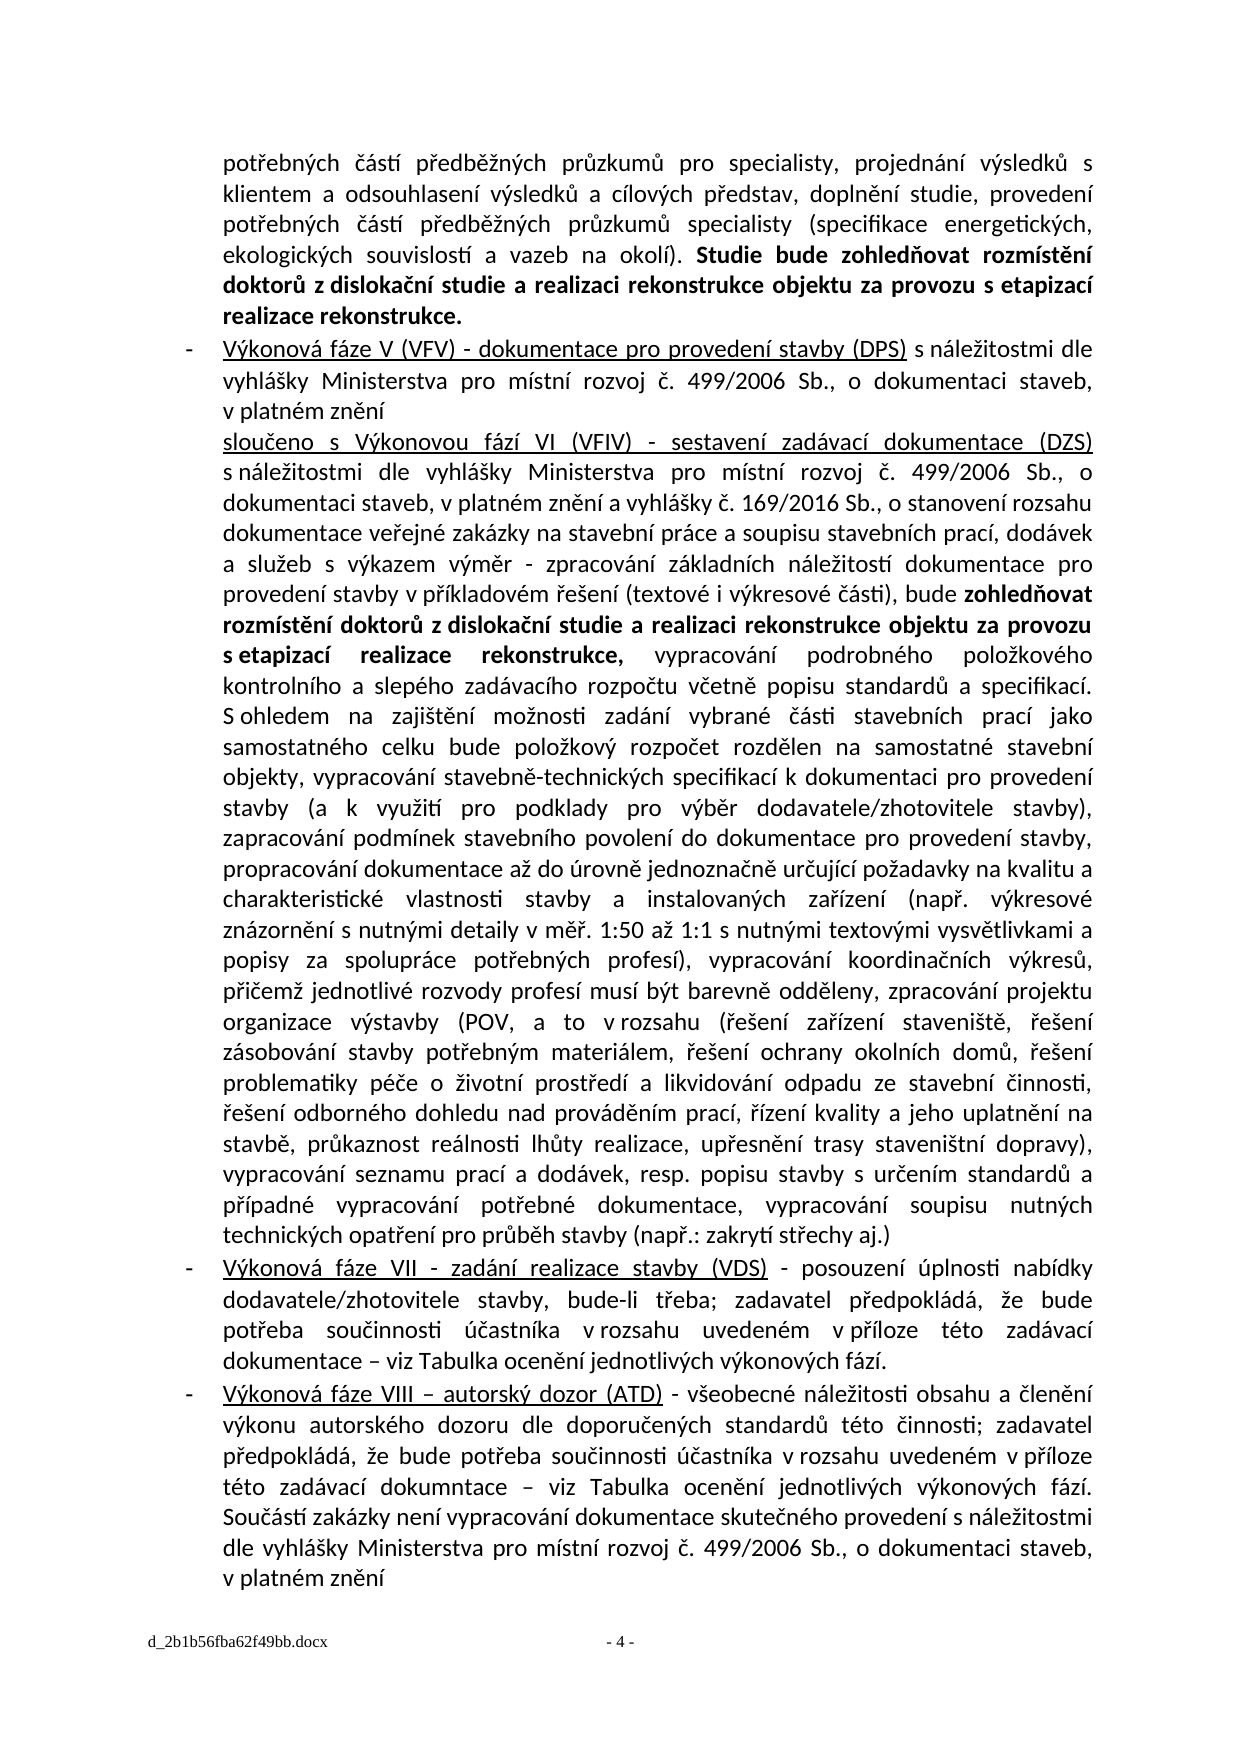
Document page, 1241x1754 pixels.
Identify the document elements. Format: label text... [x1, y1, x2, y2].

list Výkonová fáze VIII – autorský dozor (ATD) - všeobecné náležitosti obsahu a členění výkonu autorského dozoru dle doporučených standardů této činnosti; zadavatel předpokládá, že bude potřeba součinnosti účastníka v rozsahu uvedeném v příloze této zadávací dokumntace – viz Tabulka ocenění jednotlivých výkonových fází. Součástí zakázky není vypracování dokumentace skutečného provedení s náležitostmi dle vyhlášky Ministerstva pro místní rozvoj č. 499/2006 Sb., o dokumentaci staveb, v platném znění [185, 1376, 1093, 1593]
text sloučeno s Výkonovou fází VI (VFIV) - sestavení zadávací dokumentace (DZS) s náležitostmi dle vyhlášky Ministerstva pro místní rozvoj č. 499/2006 Sb., o dokumentaci staveb, v platném znění a vyhlášky č. 169/2016 Sb., o stanovení rozsahu dokumentace veřejné zakázky na stavební práce a soupisu stavebních prací, dodávek a služeb s výkazem výměr - zpracování základních náležitostí dokumentace pro provedení stavby v příkladovém řešení (textové i výkresové části), bude zohledňovat rozmístění doktorů z dislokační studie a realizaci rekonstrukce objektu za provozu s etapizací realizace rekonstrukce, vypracování podrobného položkového kontrolního a slepého zadávacího rozpočtu včetně popisu standardů a specifikací. S ohledem na zajištění možnosti zadání vybrané části stavebních prací jako samostatného celku bude položkový rozpočet rozdělen na samostatné stavební objekty, vypracování stavebně-technických specifikací k dokumentaci pro provedení stavby (a k využití pro podklady pro výběr dodavatele/zhotovitele stavby), zapracování podmínek stavebního povolení do dokumentace pro provedení stavby, propracování dokumentace až do úrovně jednoznačně určující požadavky na kvalitu a charakteristické vlastnosti stavby a instalovaných zařízení (např. výkresové znázornění s nutnými detaily v měř. 1:50 až 1:1 s nutnými textovými vysvětlivkami a popisy za spolupráce potřebných profesí), vypracování koordinačních výkresů, přičemž jednotlivé rozvody profesí musí být barevně odděleny, zpracování projektu organizace výstavby (POV, a to v rozsahu (řešení zařízení staveniště, řešení zásobování stavby potřebným materiálem, řešení ochrany okolních domů, řešení problematiky péče o životní prostředí a likvidování odpadu ze stavební činnosti, řešení odborného dohledu nad prováděním prací, řízení kvality a jeho uplatnění na stavbě, průkaznost reálnosti lhůty realizace, upřesnění trasy staveništní dopravy), vypracování seznamu prací a dodávek, resp. popisu stavby s určením standardů a případné vypracování potřebné dokumentace, vypracování soupisu nutných technických opatření pro průběh stavby (např.: zakrytí střechy aj.) [223, 454, 1093, 1250]
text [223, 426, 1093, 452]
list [185, 148, 1093, 331]
list Výkonová fáze V (VFV) - dokumentace pro provedení stavby (DPS) s náležitostmi dle vyhlášky Ministerstva pro místní rozvoj č. 499/2006 Sb., o dokumentaci staveb, v platném znění [185, 331, 1093, 426]
list Výkonová fáze VII - zadání realizace stavby (VDS) - posouzení úplnosti nabídky dodavatele/zhotovitele stavby, bude-li třeba; zadavatel předpokládá, že bude potřeba součinnosti účastníka v rozsahu uvedeném v příloze této zadávací dokumentace – viz Tabulka ocenění jednotlivých výkonových fází. [185, 1250, 1093, 1376]
